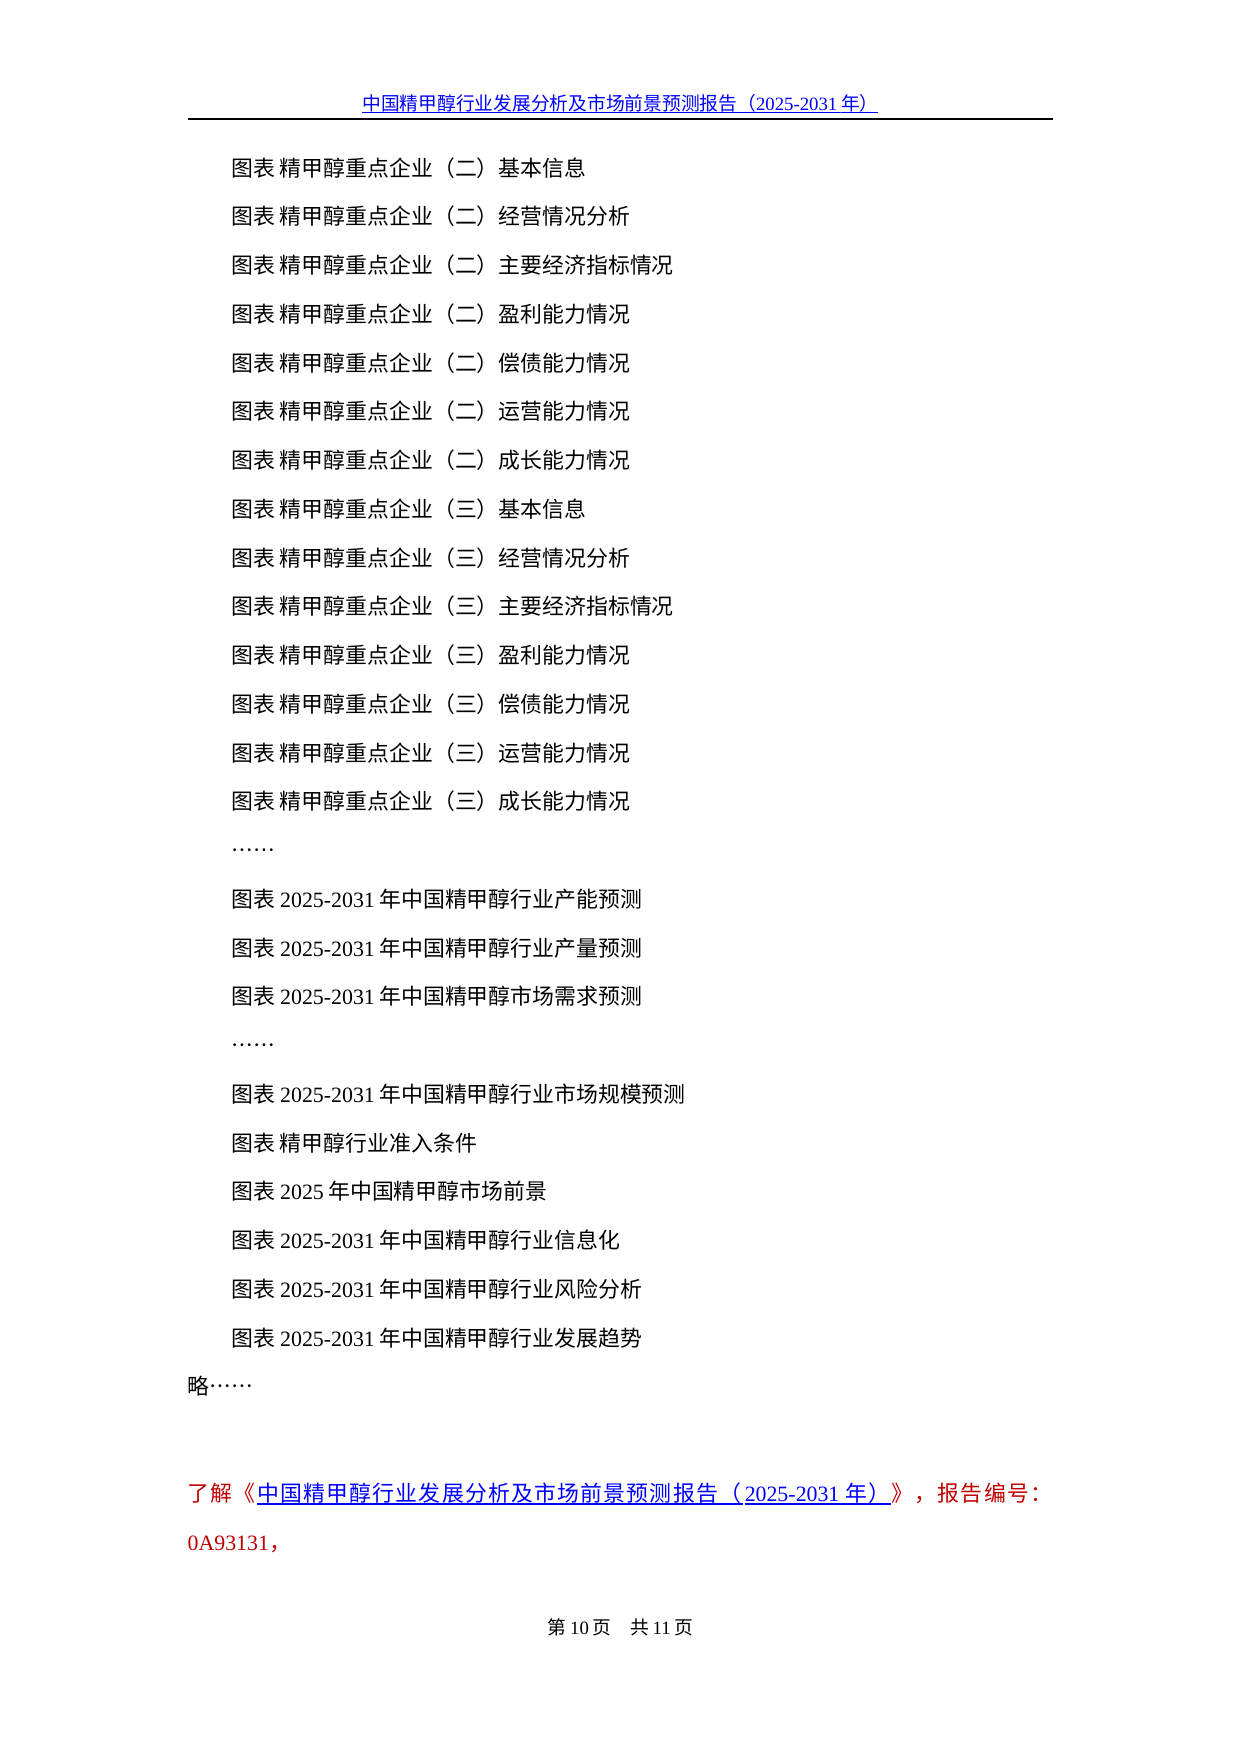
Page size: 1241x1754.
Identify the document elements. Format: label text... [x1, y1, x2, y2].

text 了解《中国精甲醇行业发展分析及市场前景预测报告（2025-2031年）》，报告编号：0A93131， [187, 1475, 1053, 1557]
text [187, 150, 1053, 1401]
